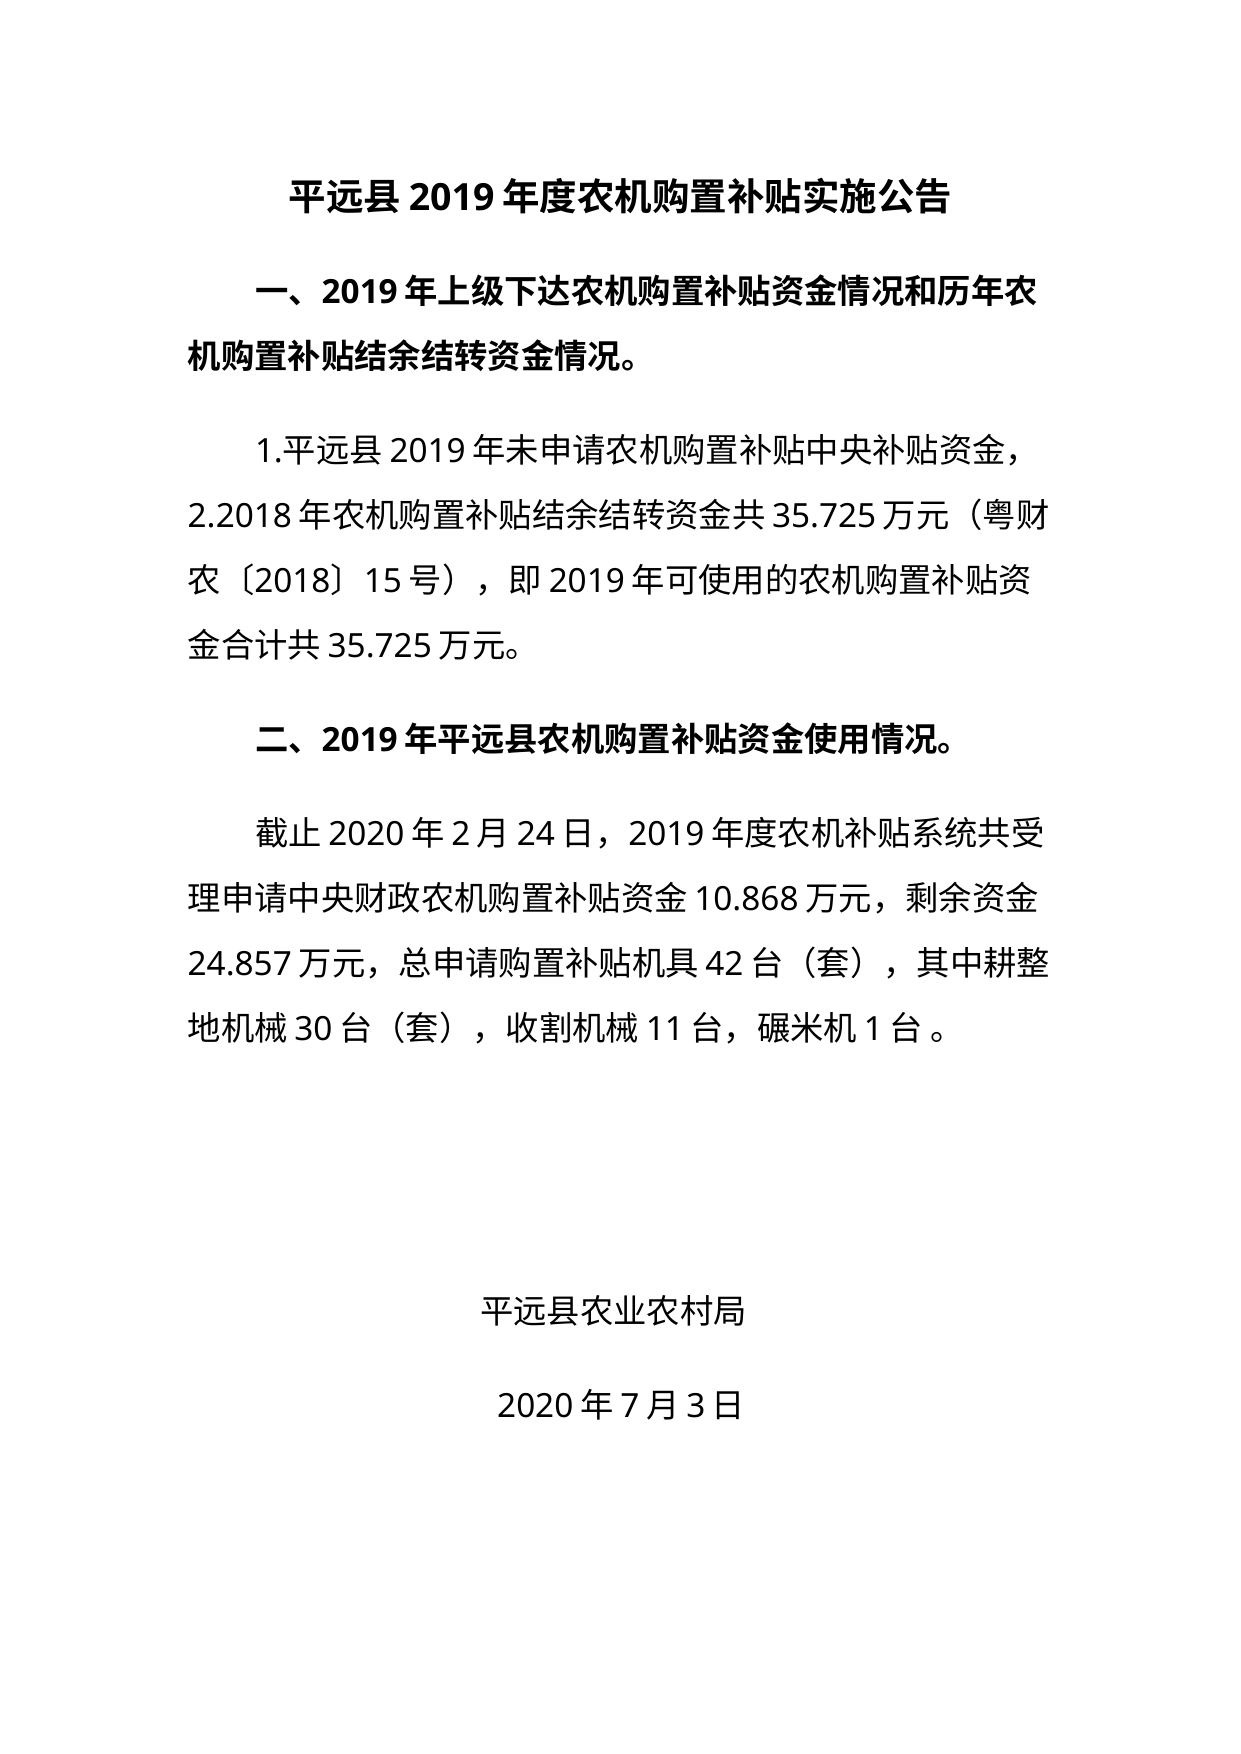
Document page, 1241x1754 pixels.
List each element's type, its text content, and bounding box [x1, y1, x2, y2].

text 平远县农业农村局 [187, 1276, 1053, 1341]
text 2020年7月3日 [187, 1370, 1053, 1435]
text 一、2019年上级下达农机购置补贴资金情况和历年农机购置补贴结余结转资金情况。 [187, 256, 1053, 386]
text 平远县2019年度农机购置补贴实施公告 [187, 162, 1053, 227]
text 1.平远县2019年未申请农机购置补贴中央补贴资金，2.2018年农机购置补贴结余结转资金共35.725万元（粤财农〔2018〕15号），即2019年可使用的农机购置补贴资金合计共35.725万元。 [187, 415, 1053, 675]
text 二、2019年平远县农机购置补贴资金使用情况。 [187, 704, 1053, 769]
text 截止2020年2月24日，2019年度农机补贴系统共受理申请中央财政农机购置补贴资金10.868万元，剩余资金24.857万元，总申请购置补贴机具42台（套），其中耕整地机械30台（套），收割机械11台，碾米机1台 。 [187, 799, 1053, 1059]
